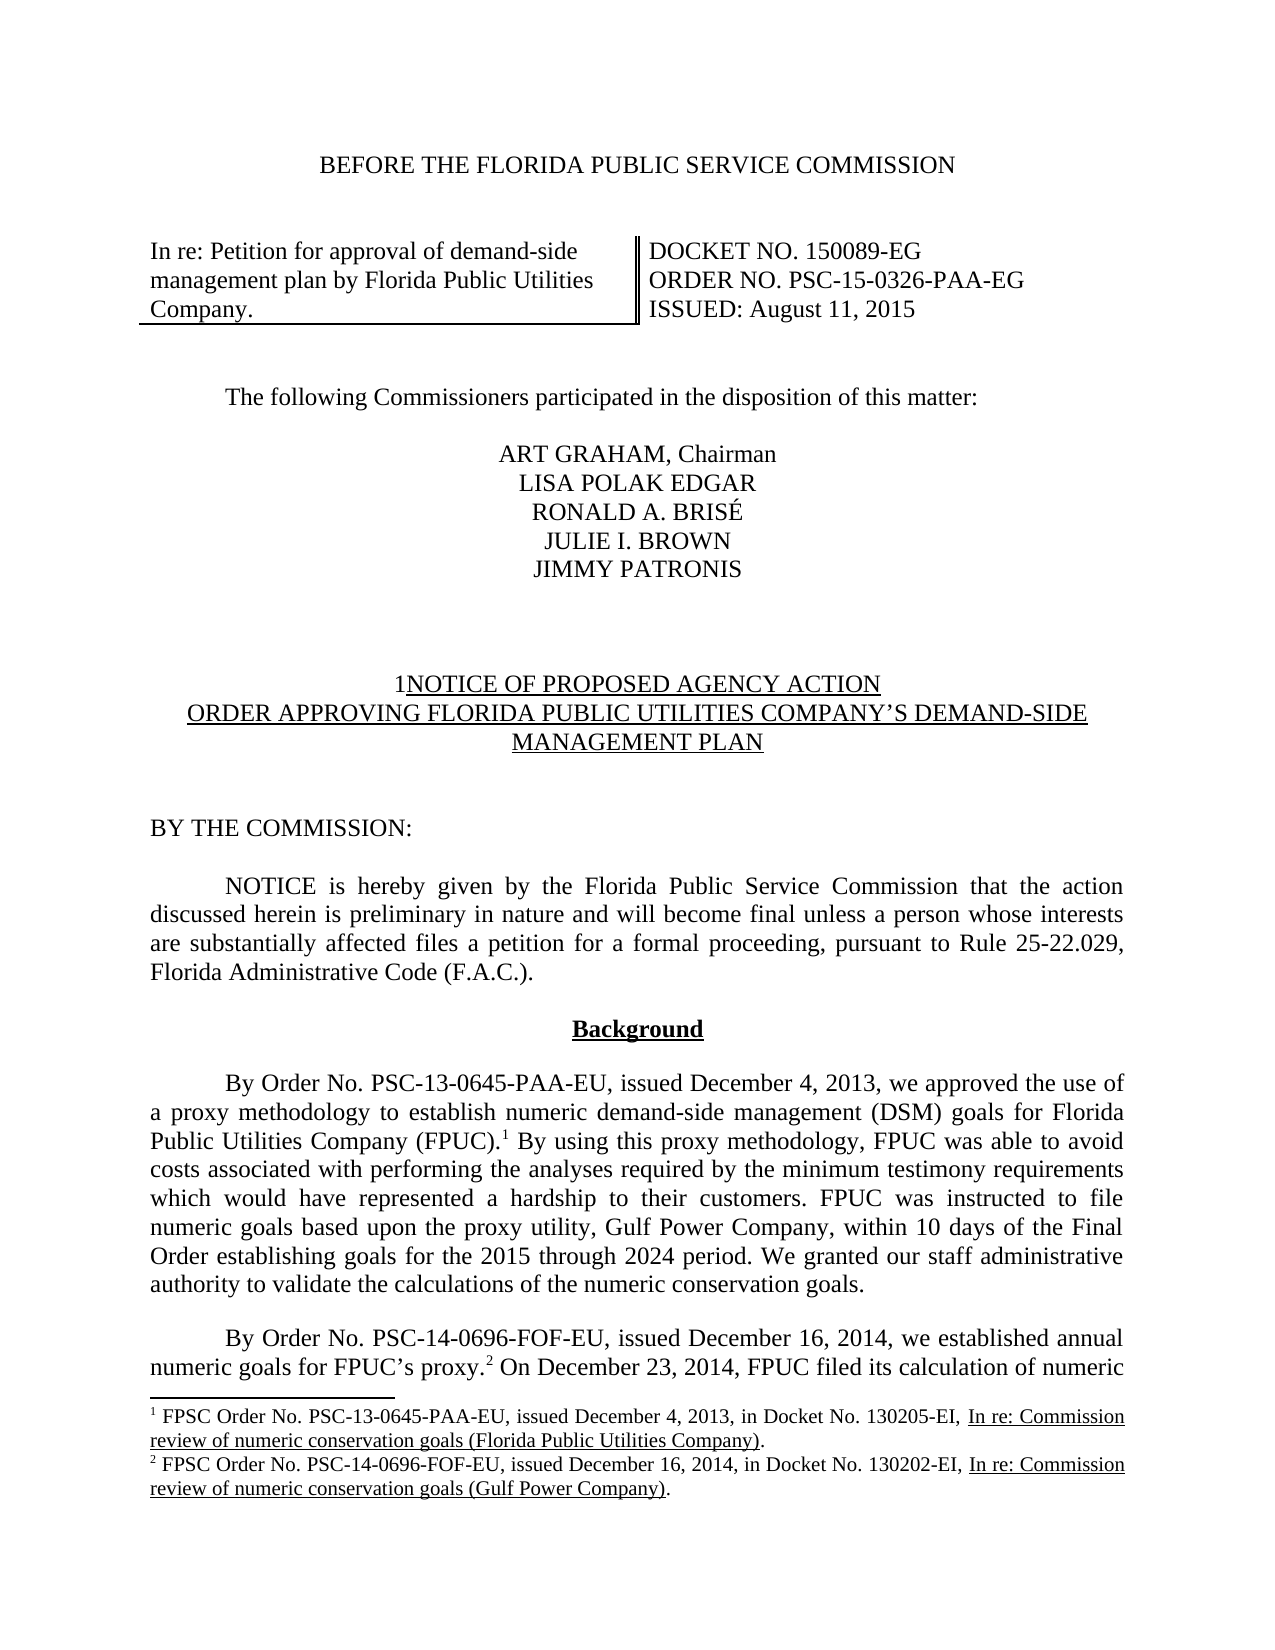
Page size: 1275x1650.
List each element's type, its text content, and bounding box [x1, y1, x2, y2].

text NOTICE is hereby given by the Florida Public Service Commission that the action discussed herein is preliminary in nature and will become final unless a person whose interests are substantially affected files a petition for a formal proceeding, pursuant to Rule 25-22.029, Florida Administrative Code (F.A.C.). [150, 871, 1125, 986]
text LISA POLAK EDGAR [150, 468, 1125, 497]
text RONALD A. BRISÉ [150, 497, 1125, 526]
table_header DOCKET NO. 150089-EG ORDER NO. PSC-15-0326-PAA-EG ISSUED: August 11, 2015 [640, 236, 1136, 322]
table_header In re: Petition for approval of demand-side management plan by Florida Public Utilities Company. [139, 236, 635, 322]
text BY THE COMMISSION: [150, 813, 1125, 842]
text JIMMY PATRONIS [150, 554, 1125, 583]
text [150, 1323, 1125, 1381]
text NOTICE OF PROPOSED AGENCY ACTION [150, 669, 1125, 698]
text Background [150, 1014, 1125, 1043]
text JULIE I. BROWN [150, 526, 1125, 554]
text The following Commissioners participated in the disposition of this matter: [150, 382, 1125, 411]
text By Order No. PSC-13-0645-PAA-EU, issued December 4, 2013, we approved the use of a proxy methodology to establish numeric demand-side management (DSM) goals for Florida Public Utilities Company (FPUC). By using this proxy methodology, FPUC was able to avoid costs associated with performing the analyses required by the minimum testimony requirements which would have represented a hardship to their customers. FPUC was instructed to file numeric goals based upon the proxy utility, Gulf Power Company, within 10 days of the Final Order establishing goals for the 2015 through 2024 period. We granted our staff administrative authority to validate the calculations of the numeric conservation goals. [150, 1068, 1125, 1298]
text ORDER APPROVING FLORIDA PUBLIC UTILITIES COMPANY’S DEMAND-SIDE MANAGEMENT PLAN [150, 698, 1125, 756]
subtitle BEFORE THE FLORIDA PUBLIC SERVICE COMMISSION [150, 150, 1125, 179]
text ART GRAHAM, Chairman [150, 439, 1125, 468]
